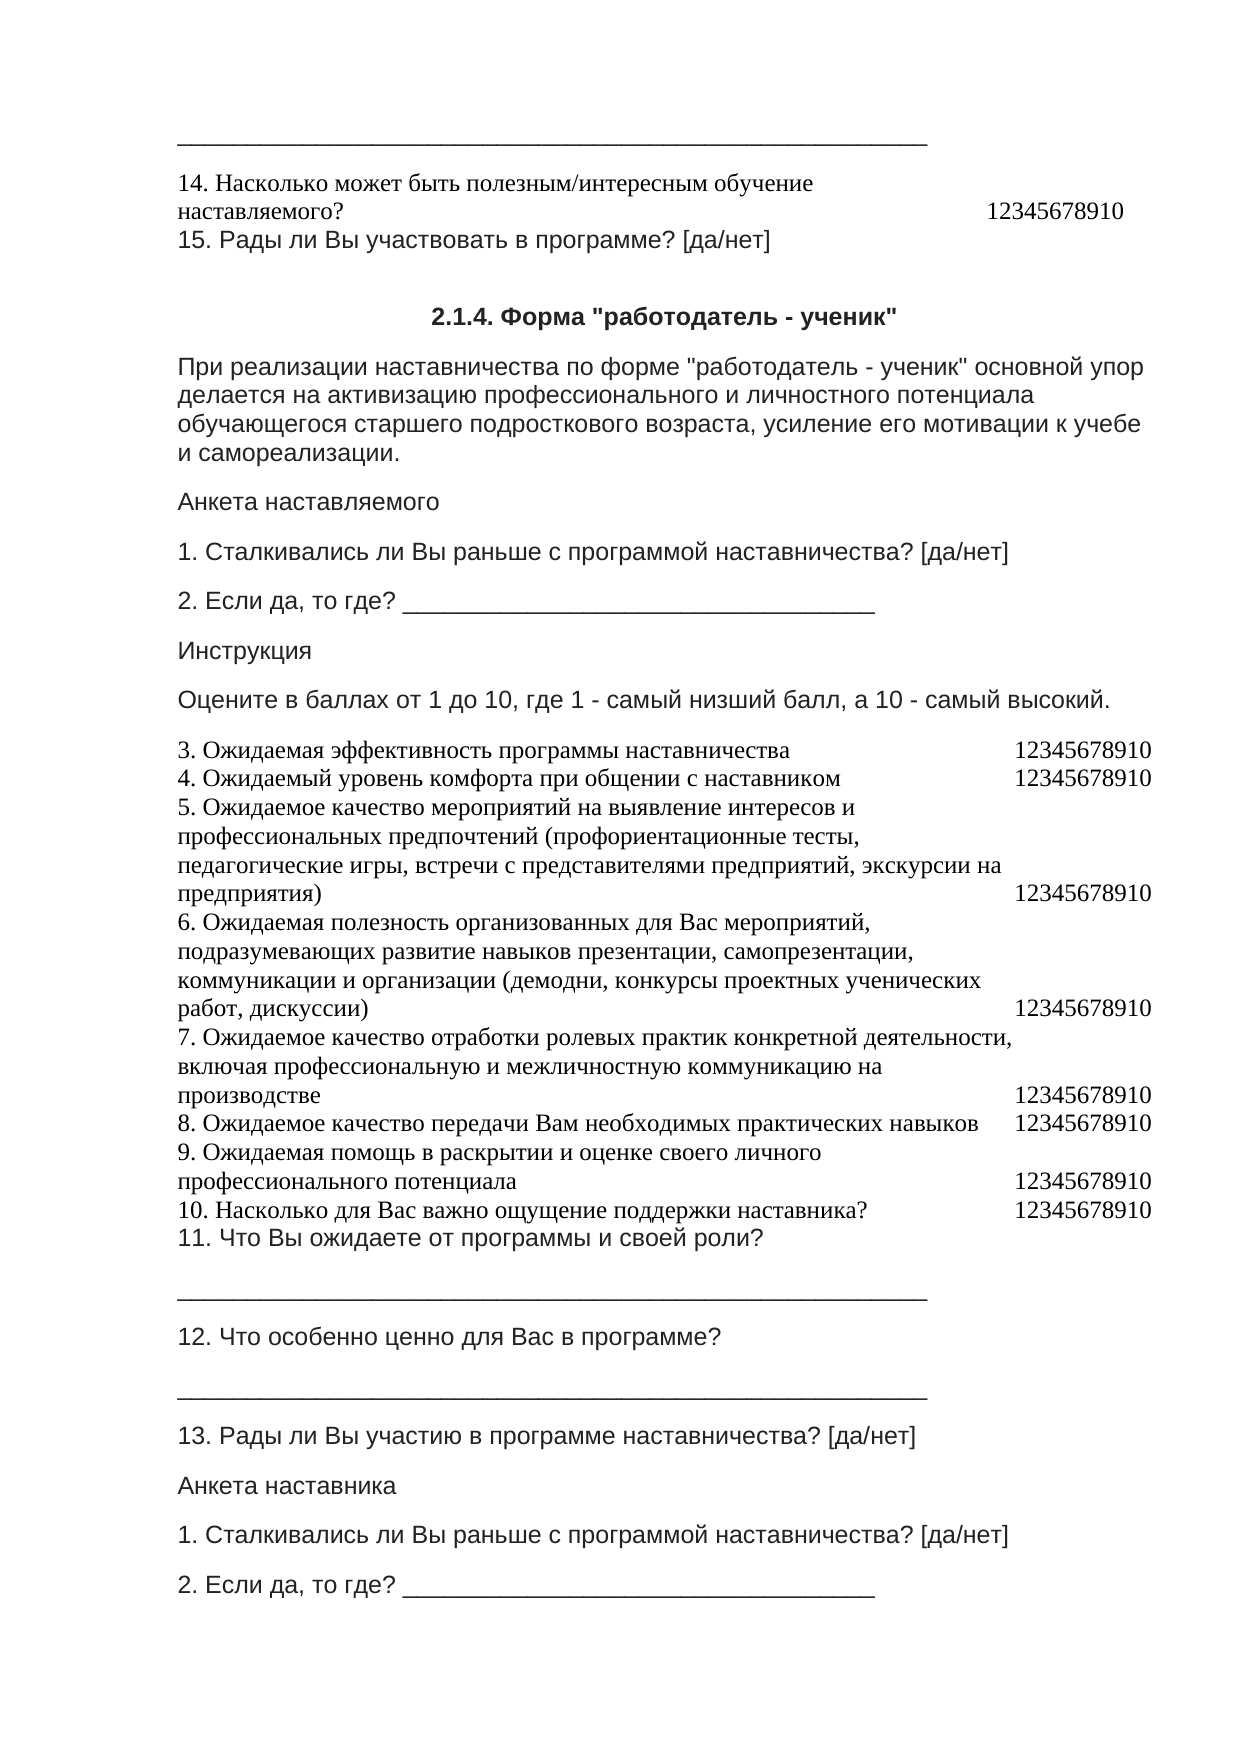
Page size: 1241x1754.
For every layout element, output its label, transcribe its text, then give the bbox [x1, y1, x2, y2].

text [177, 118, 1152, 147]
table_cell 9 [1114, 1022, 1127, 1108]
table_cell 3 [1039, 792, 1052, 907]
table_cell 3 [1039, 907, 1052, 1022]
text 1. Сталкивались ли Вы раньше с программой наставничества? [да/нет] [177, 1520, 1152, 1549]
table_header 1 [1014, 735, 1027, 763]
text 1. Сталкивались ли Вы раньше с программой наставничества? [да/нет] [177, 537, 1152, 566]
table_cell 9 [1114, 792, 1127, 907]
table_cell 9 [1114, 764, 1127, 792]
table_cell 6. Ожидаемая полезность организованных для Вас мероприятий, подразумевающих развитие навыков презентации, самопрезентации, коммуникации и организации (демодни, конкурсы проектных ученических работ, дискуссии) [177, 907, 1014, 1022]
table_cell 1 [1014, 764, 1027, 792]
table_cell 3 [1039, 1109, 1052, 1137]
table_cell 1 [1014, 792, 1027, 907]
table_cell 7 [1089, 1109, 1102, 1137]
text ______________________________________________________ [177, 1273, 1152, 1302]
table_cell 9 [1114, 1109, 1127, 1137]
text Анкета наставника [177, 1471, 1152, 1499]
table_cell 1 [1014, 907, 1027, 1022]
table_cell 10. Насколько для Вас важно ощущение поддержки наставника? [177, 1195, 1014, 1223]
text 13. Рады ли Вы участию в программе наставничества? [да/нет] [177, 1421, 1152, 1450]
table_cell 5 [1064, 1137, 1077, 1195]
table_cell 1 [1014, 1109, 1027, 1137]
text Оцените в баллах от 1 до 10, где 1 - самый низший балл, а 10 - самый высокий. [177, 685, 1152, 714]
table_cell 3 [1039, 1195, 1052, 1223]
table_header 5 [1064, 735, 1077, 763]
table_header 9 [1086, 168, 1099, 225]
text При реализации наставничества по форме "работодатель - ученик" основной упор делается на активизацию профессионального и личностного потенциала обучающегося старшего подросткового возраста, усиление его мотивации к учебе и самореализации. [177, 352, 1152, 467]
table_cell 5 [1064, 1022, 1077, 1108]
table_cell 10 [1127, 764, 1152, 792]
table_cell 5 [1064, 792, 1077, 907]
table_header 7 [1061, 168, 1074, 225]
table_cell 3 [1039, 1137, 1052, 1195]
text 11. Что Вы ожидаете от программы и своей роли? [177, 1223, 1152, 1252]
table_cell 10 [1127, 1109, 1152, 1137]
table_cell 7 [1089, 1195, 1102, 1223]
table_cell 10 [1127, 907, 1152, 1022]
table_cell 5. Ожидаемое качество мероприятий на выявление интересов и профессиональных предпочтений (профориентационные тесты, педагогические игры, встречи с представителями предприятий, экскурсии на предприятия) [177, 792, 1014, 907]
table_cell 1 [1014, 1195, 1027, 1223]
text 2.1.4. Форма "работодатель - ученик" [177, 274, 1152, 331]
table_cell 3 [1039, 1022, 1052, 1108]
table_header 10 [1127, 735, 1152, 763]
table_cell 5 [1064, 1109, 1077, 1137]
text 2. Если да, то где? __________________________________ [177, 1570, 1152, 1598]
text 12. Что особенно ценно для Вас в программе? [177, 1322, 1152, 1351]
table_cell 7 [1089, 1137, 1102, 1195]
table_cell 9 [1114, 1195, 1127, 1223]
table_header 3 [1011, 168, 1024, 225]
text ______________________________________________________ [177, 1372, 1152, 1401]
text 2. Если да, то где? __________________________________ [177, 586, 1152, 615]
table_header 14. Насколько может быть полезным/интересным обучение наставляемого? [177, 168, 986, 225]
table_header 1 [986, 168, 999, 225]
table_cell 7. Ожидаемое качество отработки ролевых практик конкретной деятельности, включая профессиональную и межличностную коммуникацию на производстве [177, 1022, 1014, 1108]
table_cell 7 [1089, 792, 1102, 907]
table_header 3 [1039, 735, 1052, 763]
table_header 7 [1089, 735, 1102, 763]
table_cell 3 [1039, 764, 1052, 792]
table_header 3. Ожидаемая эффективность программы наставничества [177, 735, 1014, 763]
table_cell 7 [1089, 764, 1102, 792]
table_cell 5 [1064, 1195, 1077, 1223]
table_cell 10 [1127, 1137, 1152, 1195]
table_cell 5 [1064, 764, 1077, 792]
table_cell 10 [1127, 1195, 1152, 1223]
table_cell 9 [1114, 1137, 1127, 1195]
text Анкета наставляемого [177, 487, 1152, 516]
table_cell 1 [1014, 1022, 1027, 1108]
table_cell 9 [1114, 907, 1127, 1022]
table_cell 10 [1127, 792, 1152, 907]
text 15. Рады ли Вы участвовать в программе? [да/нет] [177, 225, 1152, 254]
table_cell 10 [1127, 1022, 1152, 1108]
table_header 9 [1114, 735, 1127, 763]
table_cell 7 [1089, 907, 1102, 1022]
table_cell 7 [1089, 1022, 1102, 1108]
table_header 10 [1099, 168, 1124, 225]
table_cell 1 [1014, 1137, 1027, 1195]
table_cell 8. Ожидаемое качество передачи Вам необходимых практических навыков [177, 1109, 1014, 1137]
table_cell 9. Ожидаемая помощь в раскрытии и оценке своего личного профессионального потенциала [177, 1137, 1014, 1195]
table_cell 4. Ожидаемый уровень комфорта при общении с наставником [177, 764, 1014, 792]
text Инструкция [177, 636, 1152, 664]
table_header 5 [1036, 168, 1049, 225]
table_cell 5 [1064, 907, 1077, 1022]
